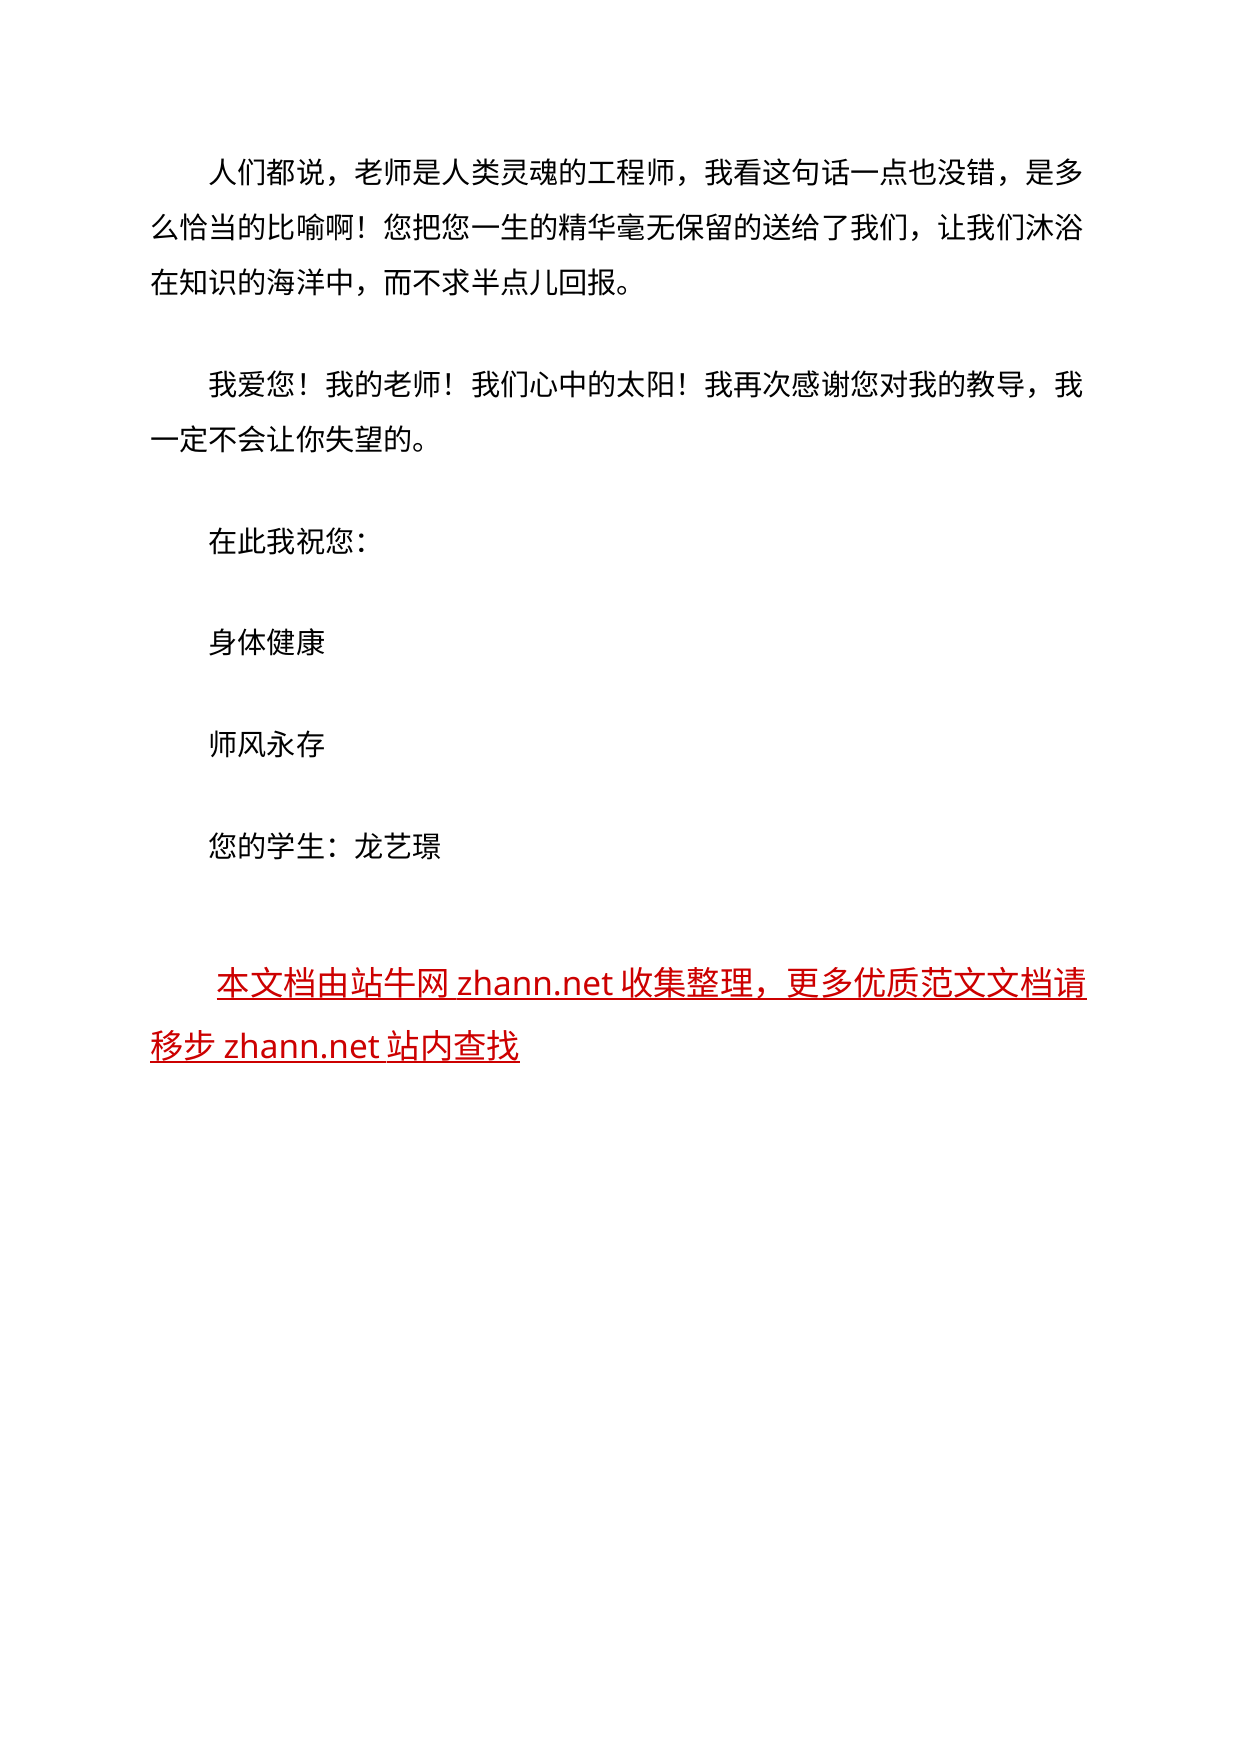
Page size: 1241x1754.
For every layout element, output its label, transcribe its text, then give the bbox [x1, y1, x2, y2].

text 我爱您！我的老师！我们心中的太阳！我再次感谢您对我的教导，我一定不会让你失望的。 [150, 362, 1090, 459]
text 您的学生：龙艺璟 [150, 823, 1090, 866]
text 师风永存 [150, 722, 1090, 764]
text 人们都说，老师是人类灵魂的工程师，我看这句话一点也没错，是多么恰当的比喻啊！您把您一生的精华毫无保留的送给了我们，让我们沐浴在知识的海洋中，而不求半点儿回报。 [150, 150, 1090, 302]
text 在此我祝您： [150, 518, 1090, 561]
text 本文档由站牛网zhann.net收集整理，更多优质范文文档请移步zhann.net站内查找 [150, 957, 1090, 1068]
text 身体健康 [150, 620, 1090, 662]
